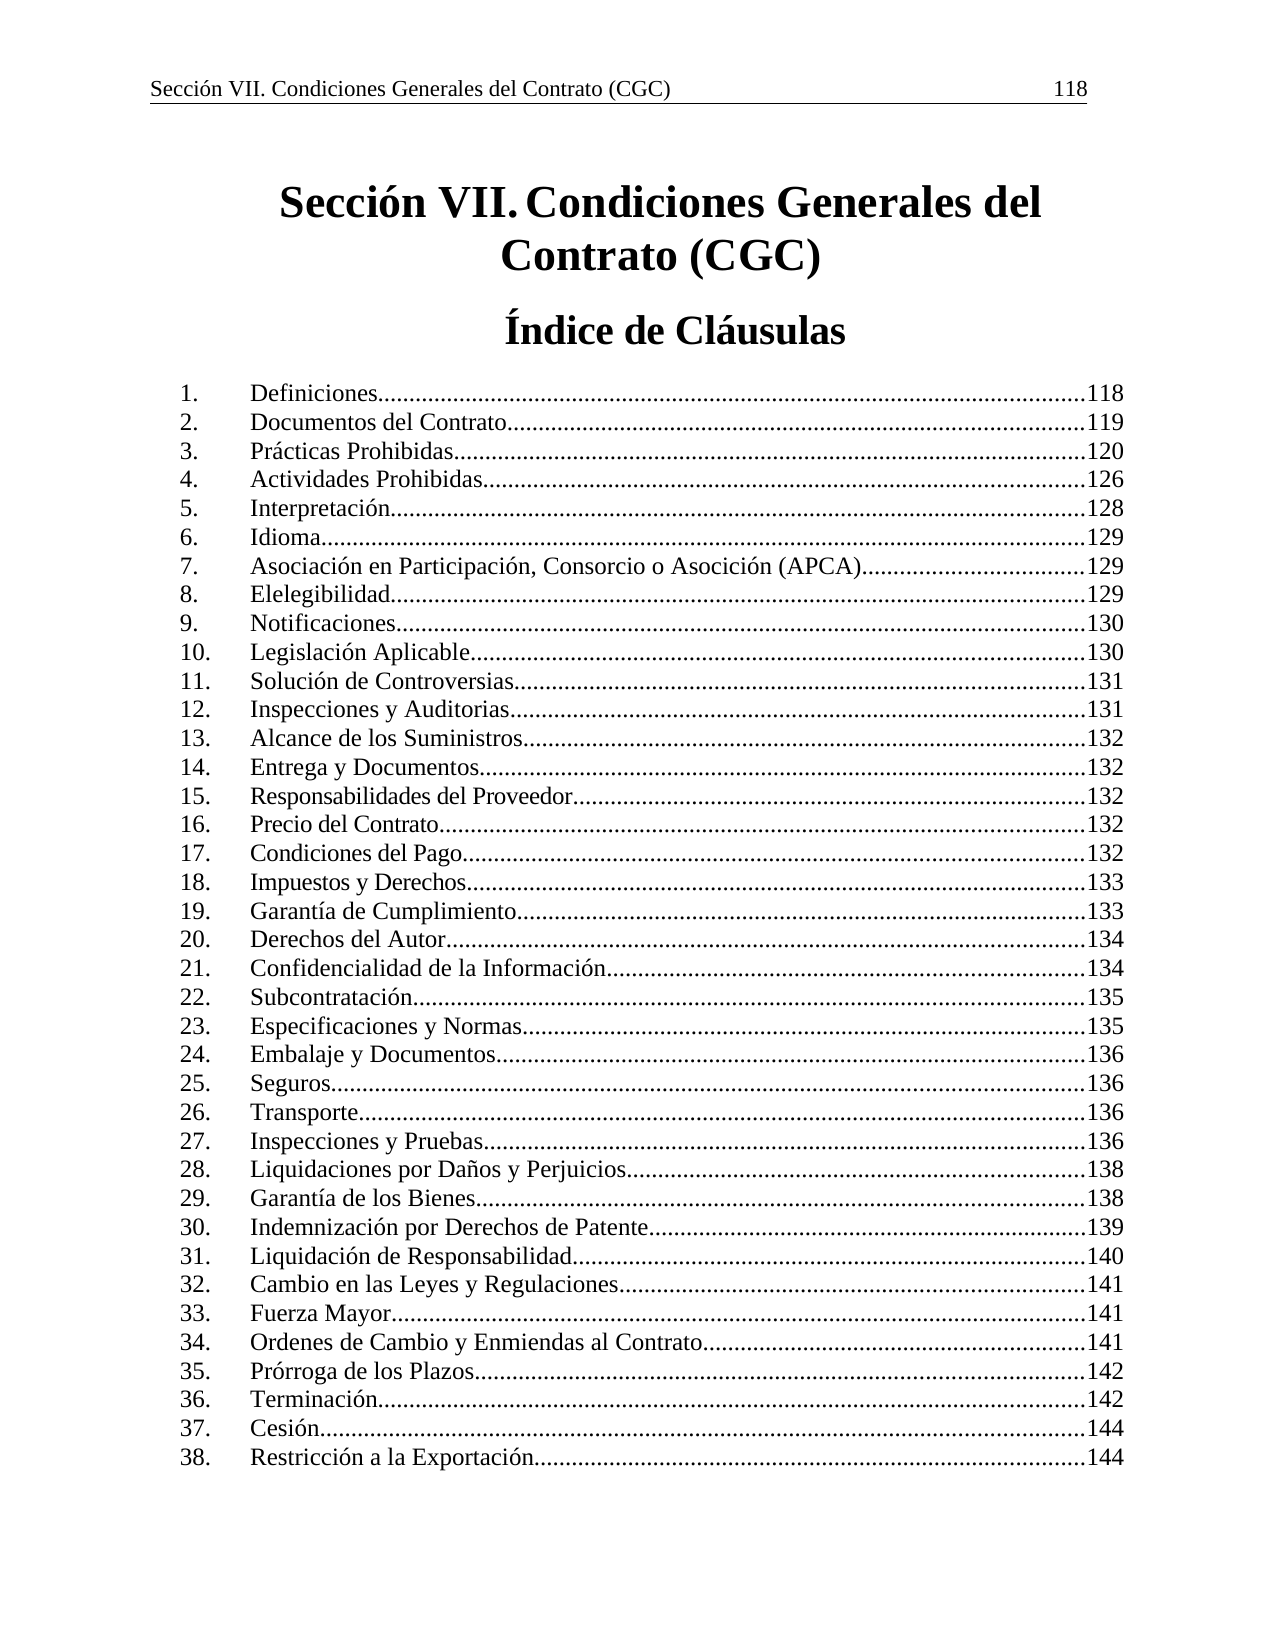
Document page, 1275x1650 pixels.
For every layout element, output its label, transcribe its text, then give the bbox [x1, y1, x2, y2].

text 22. Subcontratación 135 [179, 982, 1125, 1011]
text 31. Liquidación de Responsabilidad 140 [179, 1241, 1125, 1269]
text Índice de Cláusulas [150, 305, 1125, 353]
text 9. Notificaciones 130 [179, 608, 1125, 637]
text 12. Inspecciones y Auditorias 131 [179, 694, 1125, 723]
text 11. Solución de Controversias 131 [179, 666, 1125, 694]
text 28. Liquidaciones por Daños y Perjuicios 138 [179, 1154, 1125, 1183]
text 15. Responsabilidades del Proveedor 132 [179, 781, 1125, 809]
text 36. Terminación 142 [179, 1384, 1125, 1413]
text 21. Confidencialidad de la Información 134 [179, 953, 1125, 982]
text 19. Garantía de Cumplimiento 133 [179, 896, 1125, 924]
text 1. Definiciones 118 [179, 378, 1125, 407]
text 7. Asociación en Participación, Consorcio o Asocición (APCA) 129 [179, 551, 1125, 579]
subtitle Sección VII. Condiciones Generales del Contrato (CGC) [204, 175, 1118, 280]
text 30. Indemnización por Derechos de Patente 139 [179, 1212, 1125, 1241]
text 38. Restricción a la Exportación 144 [179, 1442, 1125, 1471]
text 4. Actividades Prohibidas 126 [179, 464, 1125, 493]
text 25. Seguros 136 [179, 1068, 1125, 1097]
text 17. Condiciones del Pago 132 [179, 838, 1125, 867]
text 3. Prácticas Prohibidas 120 [179, 436, 1125, 464]
text 10. Legislación Aplicable 130 [179, 637, 1125, 666]
text 23. Especificaciones y Normas 135 [179, 1011, 1125, 1039]
text 27. Inspecciones y Pruebas 136 [179, 1126, 1125, 1154]
text 2. Documentos del Contrato 119 [179, 407, 1125, 436]
text 13. Alcance de los Suministros 132 [179, 723, 1125, 752]
text 32. Cambio en las Leyes y Regulaciones 141 [179, 1269, 1125, 1298]
text 6. Idioma 129 [179, 522, 1125, 551]
text 37. Cesión 144 [179, 1413, 1125, 1442]
text 5. Interpretación 128 [179, 493, 1125, 522]
text 16. Precio del Contrato 132 [179, 809, 1125, 838]
text 29. Garantía de los Bienes 138 [179, 1183, 1125, 1212]
text 24. Embalaje y Documentos 136 [179, 1039, 1125, 1068]
text 26. Transporte 136 [179, 1097, 1125, 1126]
text 33. Fuerza Mayor 141 [179, 1298, 1125, 1327]
text 8. Elelegibilidad 129 [179, 579, 1125, 608]
text 35. Prórroga de los Plazos 142 [179, 1356, 1125, 1384]
text 34. Ordenes de Cambio y Enmiendas al Contrato 141 [179, 1327, 1125, 1356]
text 20. Derechos del Autor 134 [179, 924, 1125, 953]
text 14. Entrega y Documentos 132 [179, 752, 1125, 781]
text 18. Impuestos y Derechos 133 [179, 867, 1125, 896]
